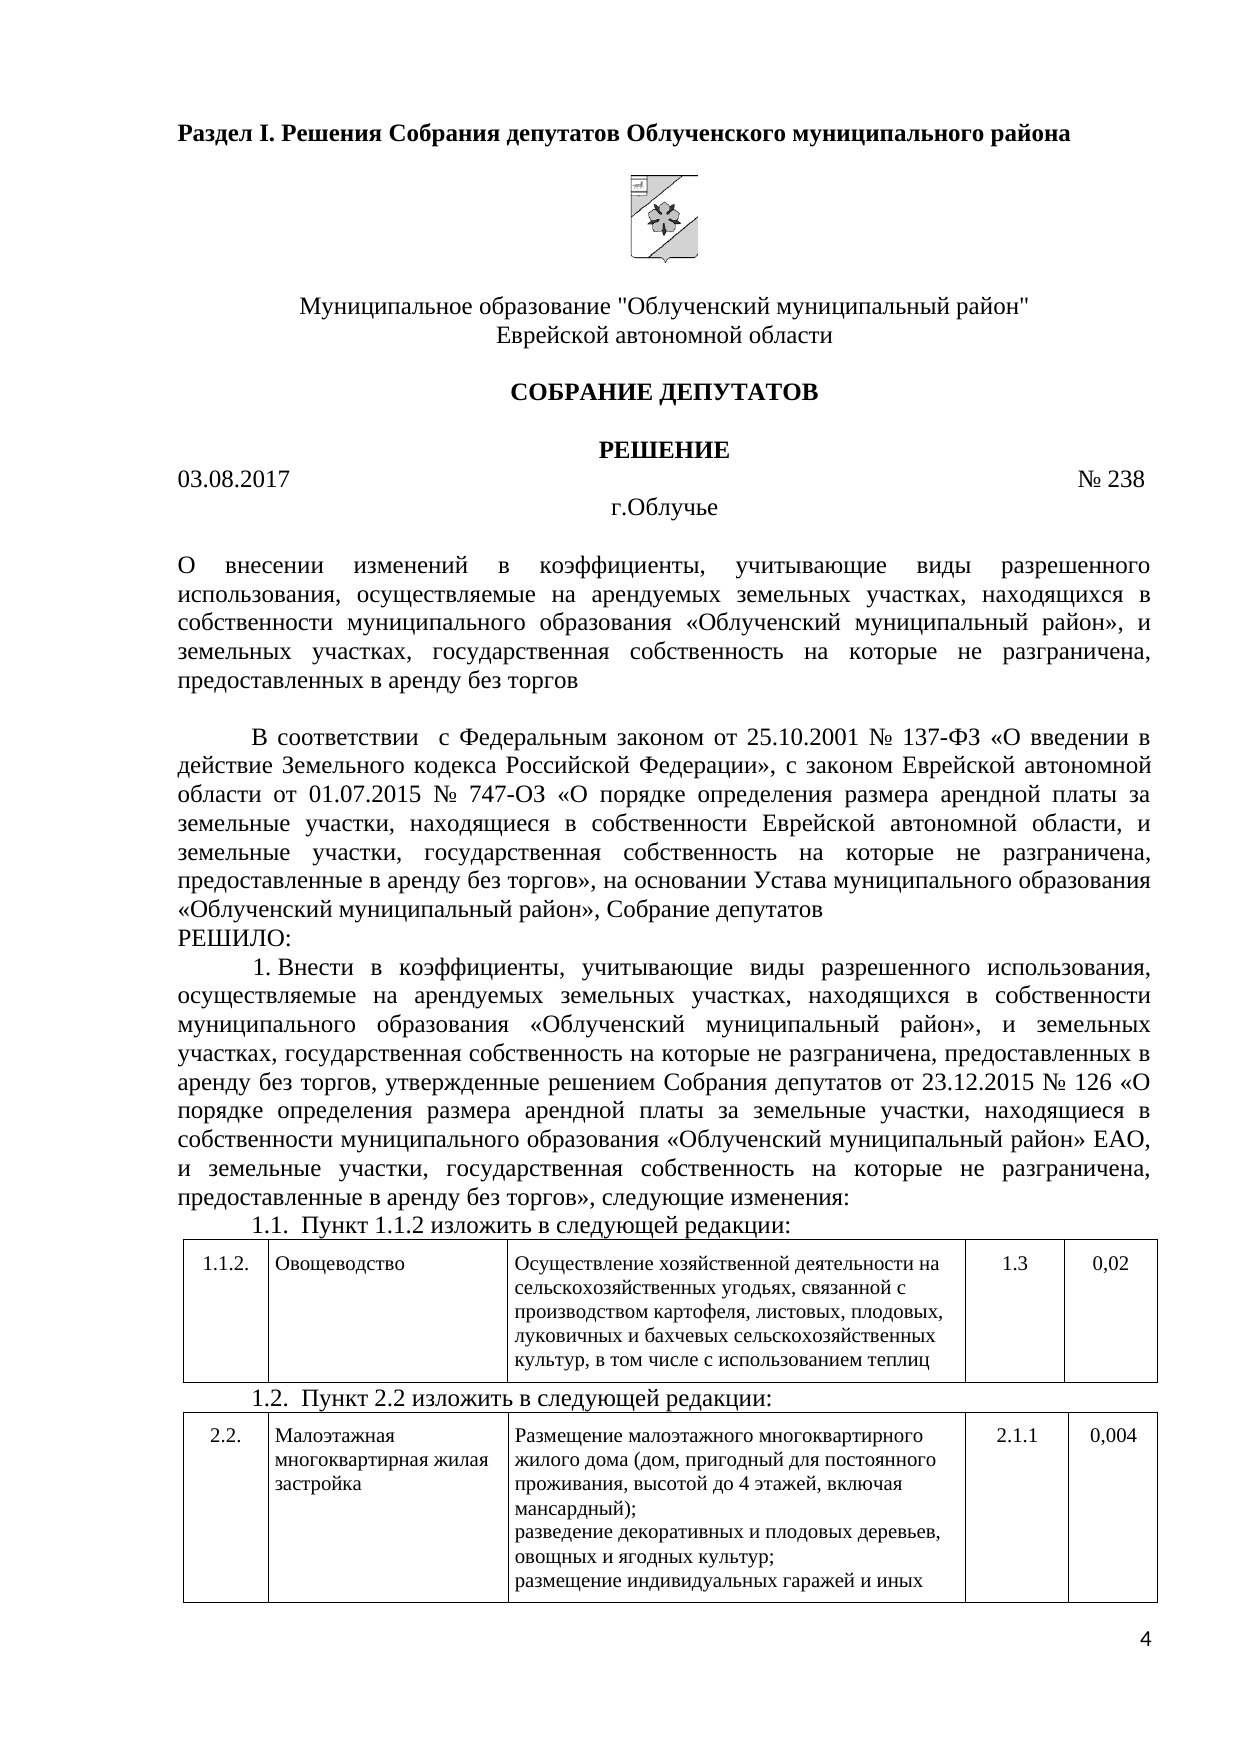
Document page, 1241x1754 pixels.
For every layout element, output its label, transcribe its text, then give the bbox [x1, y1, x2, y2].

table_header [509, 1413, 965, 1602]
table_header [269, 1413, 508, 1602]
text О внесении изменений в коэффициенты, учитывающие виды разрешенного использования, осуществляемые на арендуемых земельных участках, находящихся в собственности муниципального образования «Облученский муниципальный район», и земельных участках, государственная собственность на которые не разграничена, предоставленных в аренду без торгов [177, 550, 1152, 694]
picture [630, 175, 698, 263]
table_header 1.1.2. [184, 1240, 268, 1382]
text 1.2. Пункт 2.2 изложить в следующей редакции: [177, 1383, 1152, 1412]
text 1. Внести в коэффициенты, учитывающие виды разрешенного использования, осуществляемые на арендуемых земельных участках, находящихся в собственности муниципального образования «Облученский муниципальный район», и земельных участках, государственная собственность на которые не разграничена, предоставленных в аренду без торгов, утвержденные решением Собрания депутатов от 23.12.2015 № 126 «О порядке определения размера арендной платы за земельные участки, находящиеся в собственности муниципального образования «Облученский муниципальный район» ЕАО, и земельные участки, государственная собственность на которые не разграничена, предоставленные в аренду без торгов», следующие изменения: [177, 952, 1152, 1210]
text РЕШЕНИЕ [177, 435, 1152, 464]
table_header Овощеводство [269, 1240, 507, 1382]
text Раздел I. Решения Собрания депутатов Облученского муниципального района [177, 118, 1152, 147]
table_header Осуществление хозяйственной деятельности на сельскохозяйственных угодьях, связанной с производством картофеля, листовых, плодовых, луковичных и бахчевых сельскохозяйственных культур, в том числе с использованием теплиц [508, 1240, 965, 1382]
text В соответствии с Федеральным законом от 25.10.2001 № 137-ФЗ «О введении в действие Земельного кодекса Российской Федерации», с законом Еврейской автономной области от 01.07.2015 № 747-ОЗ «О порядке определения размера арендной платы за земельные участки, находящиеся в собственности Еврейской автономной области, и земельные участки, государственная собственность на которые не разграничена, предоставленные в аренду без торгов», на основании Устава муниципального образования «Облученский муниципальный район», Собрание депутатов [177, 722, 1152, 923]
text РЕШИЛО: [177, 923, 1152, 952]
table_header 2.2. [184, 1413, 268, 1602]
text СОБРАНИЕ ДЕПУТАТОВ [177, 377, 1152, 406]
text Муниципальное образование "Облученский муниципальный район" [177, 291, 1152, 320]
table_header 0,02 [1065, 1240, 1157, 1382]
text 03.08.2017 № 238 [177, 464, 1152, 492]
table_header 1.3 [966, 1240, 1064, 1382]
table_header 2.1.1 [966, 1413, 1068, 1602]
text г.Облучье [177, 492, 1152, 521]
text Еврейской автономной области [177, 320, 1152, 349]
table_header 0,004 [1069, 1413, 1157, 1602]
text 1.1. Пункт 1.1.2 изложить в следующей редакции: [177, 1210, 1152, 1239]
